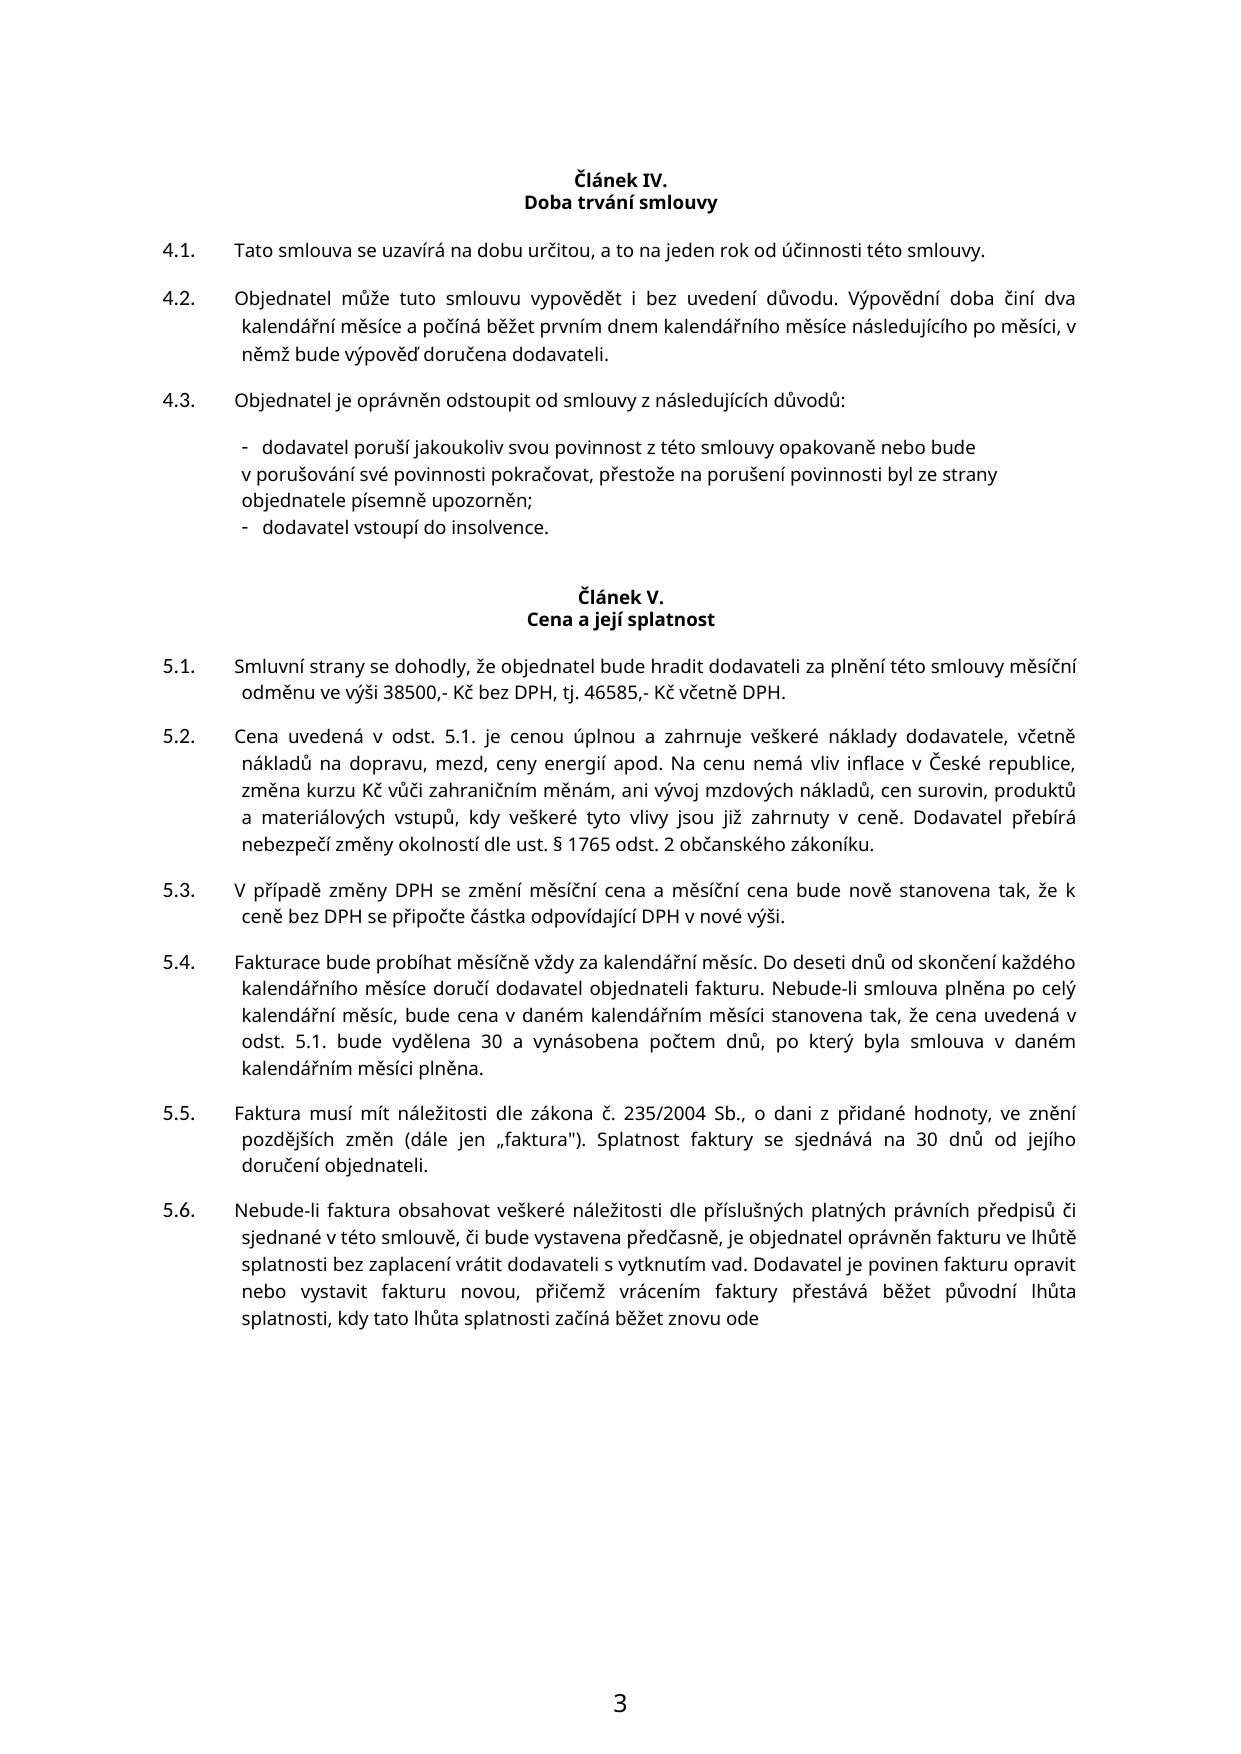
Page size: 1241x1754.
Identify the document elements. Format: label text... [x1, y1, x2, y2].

list Faktura musí mít náležitosti dle zákona č. 235/2004 Sb., o dani z přidané hodnoty, ve znění pozdějších změn (dále jen „faktura"). Splatnost faktury se sjednává na 30 dnů od jejího doručení objednateli. [162, 1099, 1077, 1178]
list Cena uvedená v odst. 5.1. je cenou úplnou a zahrnuje veškeré náklady dodavatele, včetně nákladů na dopravu, mezd, ceny energií apod. Na cenu nemá vliv inflace v České republice, změna kurzu Kč vůči zahraničním měnám, ani vývoj mzdových nákladů, cen surovin, produktů a materiálových vstupů, kdy veškeré tyto vlivy jsou již zahrnuty v ceně. Dodavatel přebírá nebezpečí změny okolností dle ust. § 1765 odst. 2 občanského zákoníku. [162, 722, 1077, 857]
list Tato smlouva se uzavírá na dobu určitou, a to na jeden rok od účinnosti této smlouvy. [162, 240, 1077, 262]
list dodavatel vstoupí do insolvence. [241, 513, 1077, 539]
list Objednatel je oprávněn odstoupit od smlouvy z následujících důvodů: [162, 390, 1077, 412]
list Fakturace bude probíhat měsíčně vždy za kalendářní měsíc. Do deseti dnů od skončení každého kalendářního měsíce doručí dodavatel objednateli fakturu. Nebude-li smlouva plněna po celý kalendářní měsíc, bude cena v daném kalendářním měsíci stanovena tak, že cena uvedená v odst. 5.1. bude vydělena 30 a vynásobena počtem dnů, po který byla smlouva v daném kalendářním měsíci plněna. [162, 948, 1077, 1080]
list dodavatel poruší jakoukoliv svou povinnost z této smlouvy opakovaně nebo bude [241, 433, 1077, 460]
text Článek IV. [164, 170, 1077, 192]
text Cena a její splatnost [164, 609, 1077, 631]
list Objednatel může tuto smlouvu vypovědět i bez uvedení důvodu. Výpovědní doba činí dva kalendářní měsíce a počíná běžet prvním dnem kalendářního měsíce následujícího po měsíci, v němž bude výpověď doručena dodavateli. [162, 283, 1077, 367]
list Nebude-li faktura obsahovat veškeré náležitosti dle příslušných platných právních předpisů či sjednané v této smlouvě, či bude vystavena předčasně, je objednatel oprávněn fakturu ve lhůtě splatnosti bez zaplacení vrátit dodavateli s vytknutím vad. Dodavatel je povinen fakturu opravit nebo vystavit fakturu novou, přičemž vrácením faktury přestává běžet původní lhůta splatnosti, kdy tato lhůta splatnosti začíná běžet znovu ode [162, 1196, 1077, 1331]
list V případě změny DPH se změní měsíční cena a měsíční cena bude nově stanovena tak, že k ceně bez DPH se připočte částka odpovídající DPH v nové výši. [162, 876, 1077, 929]
text Článek V. [164, 587, 1077, 609]
list Smluvní strany se dohodly, že objednatel bude hradit dodavateli za plnění této smlouvy měsíční odměnu ve výši 38500,- Kč bez DPH, tj. 46585,- Kč včetně DPH. [162, 652, 1077, 704]
text Doba trvání smlouvy [164, 192, 1077, 214]
text v porušování své povinnosti pokračovat, přestože na porušení povinnosti byl ze strany objednatele písemně upozorněn; [241, 460, 1077, 513]
